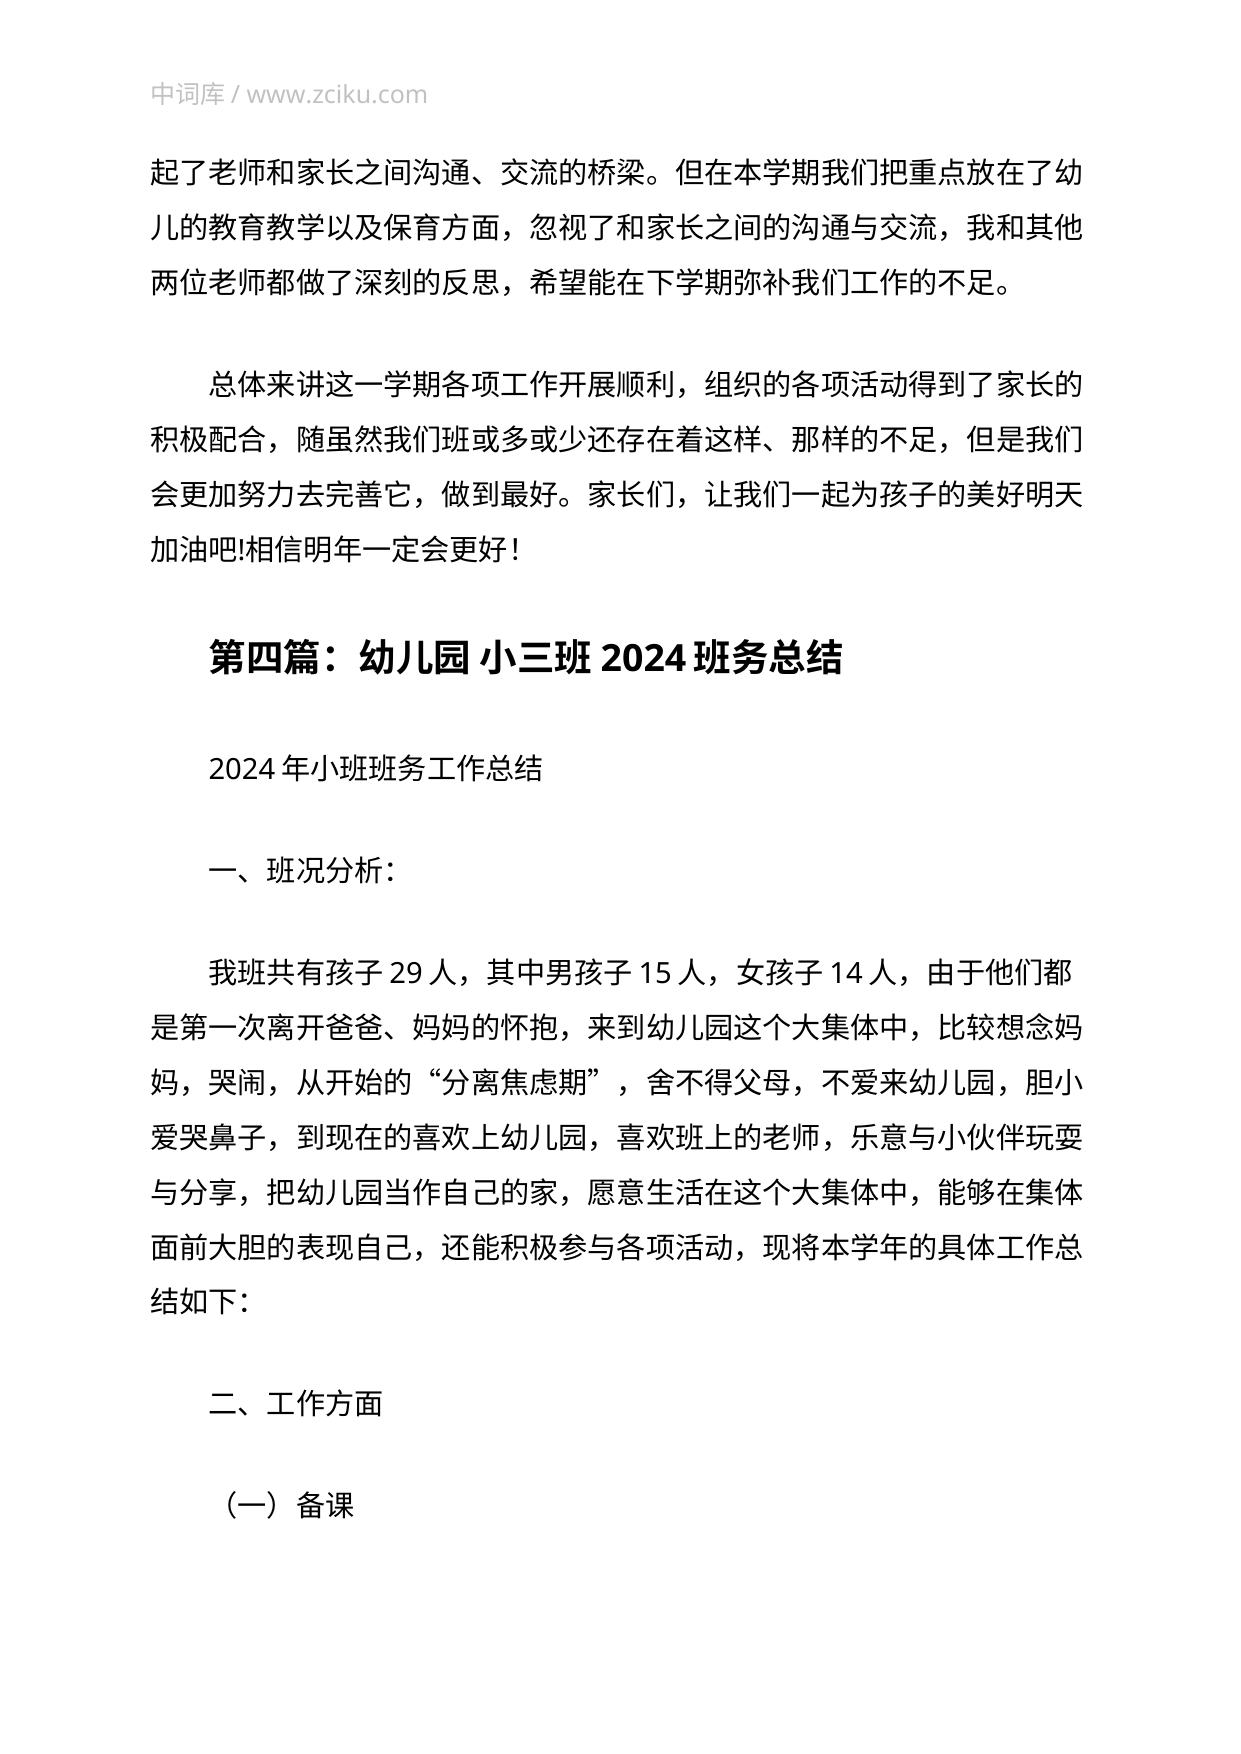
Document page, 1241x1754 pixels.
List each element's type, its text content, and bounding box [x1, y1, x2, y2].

text 第四篇：幼儿园 小三班 2024班务总结 [150, 628, 1090, 683]
text 我班共有孩子29人，其中男孩子15人，女孩子14人，由于他们都是第一次离开爸爸、妈妈的怀抱，来到幼儿园这个大集体中，比较想念妈妈，哭闹，从开始的“分离焦虑期”，舍不得父母，不爱来幼儿园，胆小爱哭鼻子，到现在的喜欢上幼儿园，喜欢班上的老师，乐意与小伙伴玩耍与分享，把幼儿园当作自己的家，愿意生活在这个大集体中，能够在集体面前大胆的表现自己，还能积极参与各项活动，现将本学年的具体工作总结如下： [150, 949, 1090, 1321]
text （一）备课 [150, 1483, 1090, 1525]
text 2024年小班班务工作总结 [150, 746, 1090, 788]
text 总体来讲这一学期各项工作开展顺利，组织的各项活动得到了家长的积极配合，随虽然我们班或多或少还存在着这样、那样的不足，但是我们会更加努力去完善它，做到最好。家长们，让我们一起为孩子的美好明天加油吧!相信明年一定会更好！ [150, 362, 1090, 569]
text 一、班况分析： [150, 848, 1090, 890]
text 二、工作方面 [150, 1381, 1090, 1423]
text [150, 150, 1090, 302]
